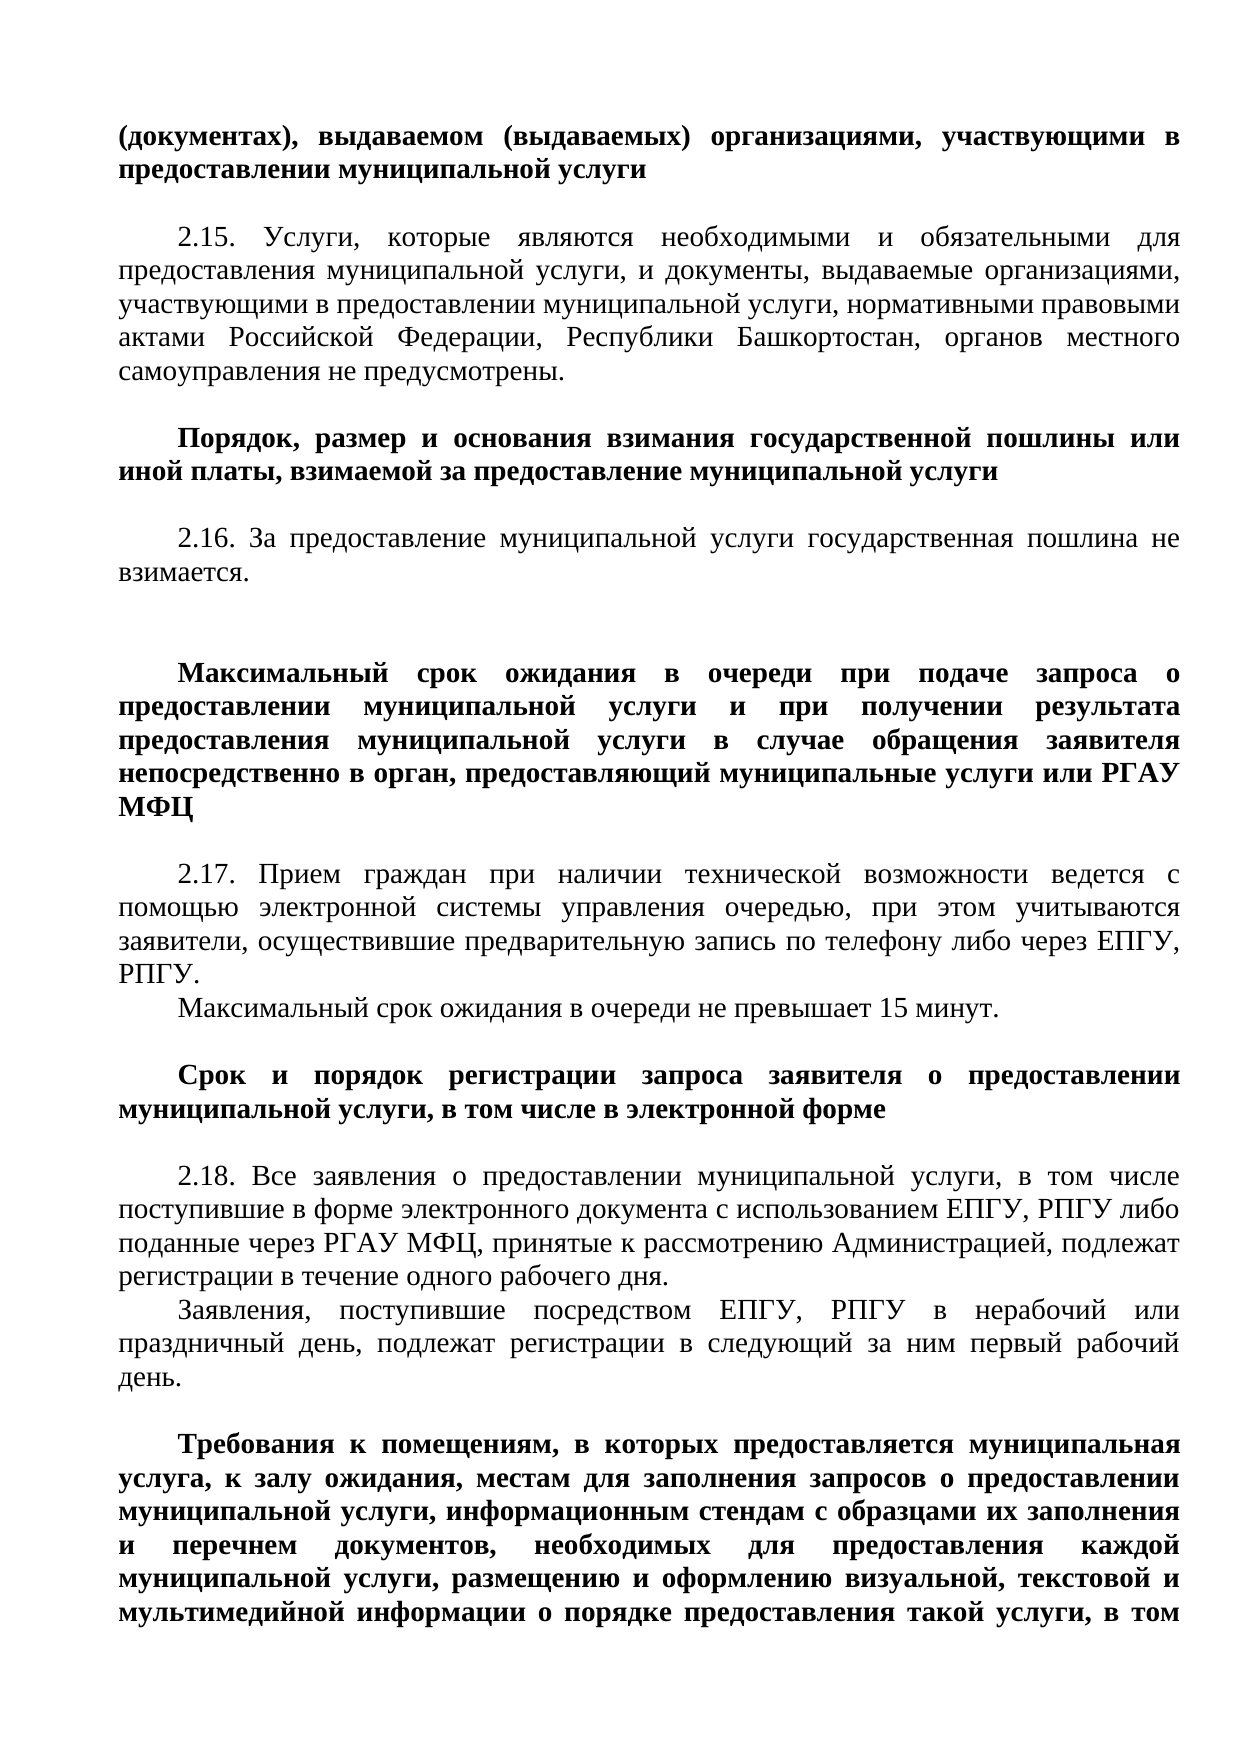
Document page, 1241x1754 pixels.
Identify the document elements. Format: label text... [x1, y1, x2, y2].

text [118, 1426, 1181, 1627]
text 2.18. Все заявления о предоставлении муниципальной услуги, в том числе поступившие в форме электронного документа с использованием ЕПГУ, РПГУ либо поданные через РГАУ МФЦ, принятые к рассмотрению Администрацией, подлежат регистрации в течение одного рабочего дня. [118, 1158, 1181, 1292]
text 2.15. Услуги, которые являются необходимыми и обязательными для предоставления муниципальной услуги, и документы, выдаваемые организациями, участвующими в предоставлении муниципальной услуги, нормативными правовыми актами Российской Федерации, Республики Башкортостан, органов местного самоуправления не предусмотрены. [118, 219, 1181, 386]
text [118, 118, 1181, 185]
text Заявления, поступившие посредством ЕПГУ, РПГУ в нерабочий или праздничный день, подлежат регистрации в следующий за ним первый рабочий день. [118, 1292, 1181, 1393]
text Порядок, размер и основания взимания государственной пошлины или иной платы, взимаемой за предоставление муниципальной услуги [118, 420, 1181, 487]
text 2.16. За предоставление муниципальной услуги государственная пошлина не взимается. [118, 521, 1181, 588]
text Максимальный срок ожидания в очереди при подаче запроса о предоставлении муниципальной услуги и при получении результата предоставления муниципальной услуги в случае обращения заявителя непосредственно в орган, предоставляющий муниципальные услуги или РГАУ МФЦ [118, 655, 1181, 822]
text Максимальный срок ожидания в очереди не превышает 15 минут. [118, 990, 1181, 1024]
text 2.17. Прием граждан при наличии технической возможности ведется с помощью электронной системы управления очередью, при этом учитываются заявители, осуществившие предварительную запись по телефону либо через ЕПГУ, РПГУ. [118, 856, 1181, 990]
text Срок и порядок регистрации запроса заявителя о предоставлении муниципальной услуги, в том числе в электронной форме [118, 1057, 1181, 1124]
